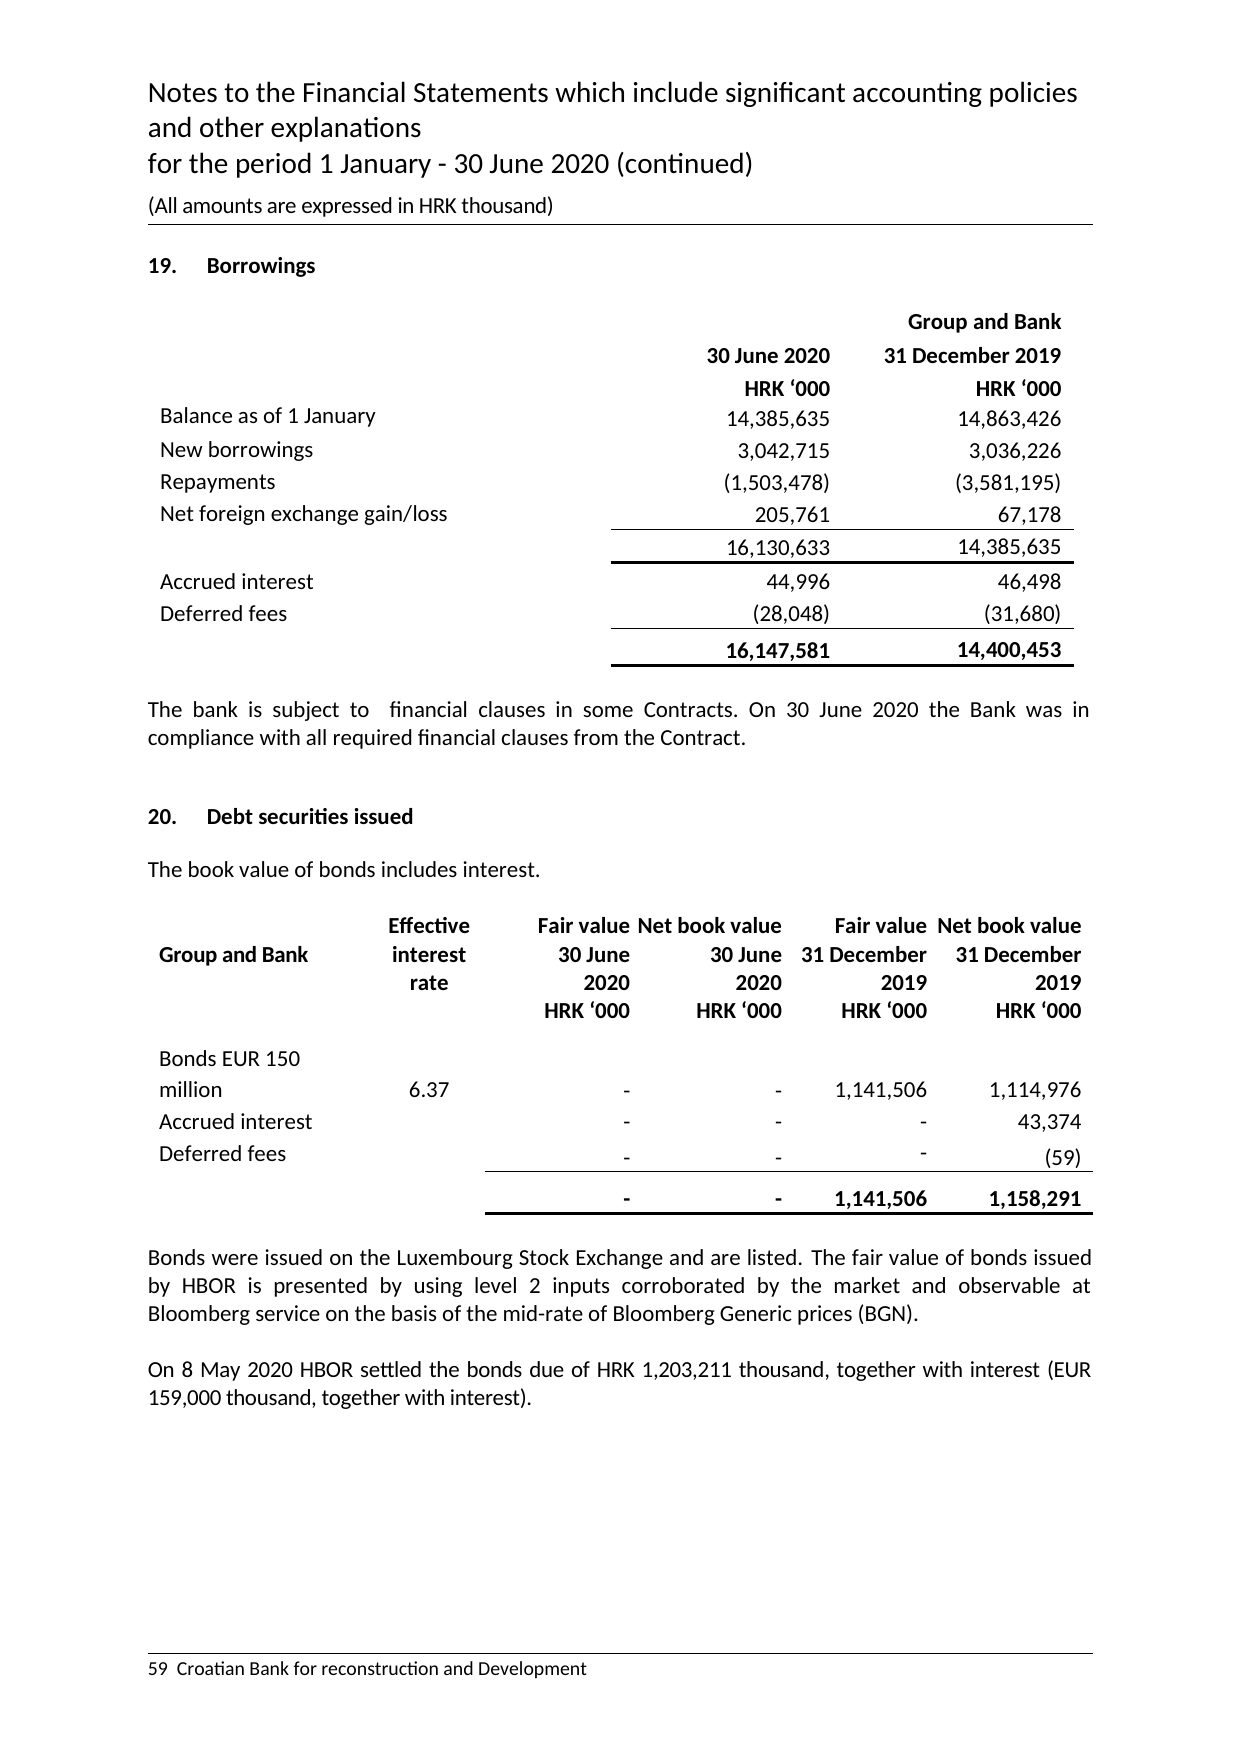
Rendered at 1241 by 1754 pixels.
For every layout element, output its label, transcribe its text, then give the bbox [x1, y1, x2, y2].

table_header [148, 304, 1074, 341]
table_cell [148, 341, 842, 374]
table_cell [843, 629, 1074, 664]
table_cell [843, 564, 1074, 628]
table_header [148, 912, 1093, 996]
text The book value of bonds includes interest. [148, 856, 1093, 884]
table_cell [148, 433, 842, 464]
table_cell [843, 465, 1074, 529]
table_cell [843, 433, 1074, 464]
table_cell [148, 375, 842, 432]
text The bank is subject to financial clauses in some Contracts. On 30 June 2020 the Bank was in compliance with all required financial clauses from the Contract. [148, 695, 1093, 751]
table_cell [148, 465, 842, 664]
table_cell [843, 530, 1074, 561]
text Bonds were issued on the Luxembourg Stock Exchange and are listed. The fair value of bonds issued by HBOR is presented by using level 2 inputs corroborated by the market and observable at Bloomberg service on the basis of the mid-rate of Bloomberg Generic prices (BGN). [148, 1243, 1093, 1327]
text On 8 May 2020 HBOR settled the bonds due of HRK 1,203,211 thousand, together with interest (EUR 159,000 thousand, together with interest). [148, 1356, 1093, 1412]
list Debt securities issued [148, 802, 1093, 830]
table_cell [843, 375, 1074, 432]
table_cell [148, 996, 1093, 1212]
list Borrowings [148, 251, 1093, 279]
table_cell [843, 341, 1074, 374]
